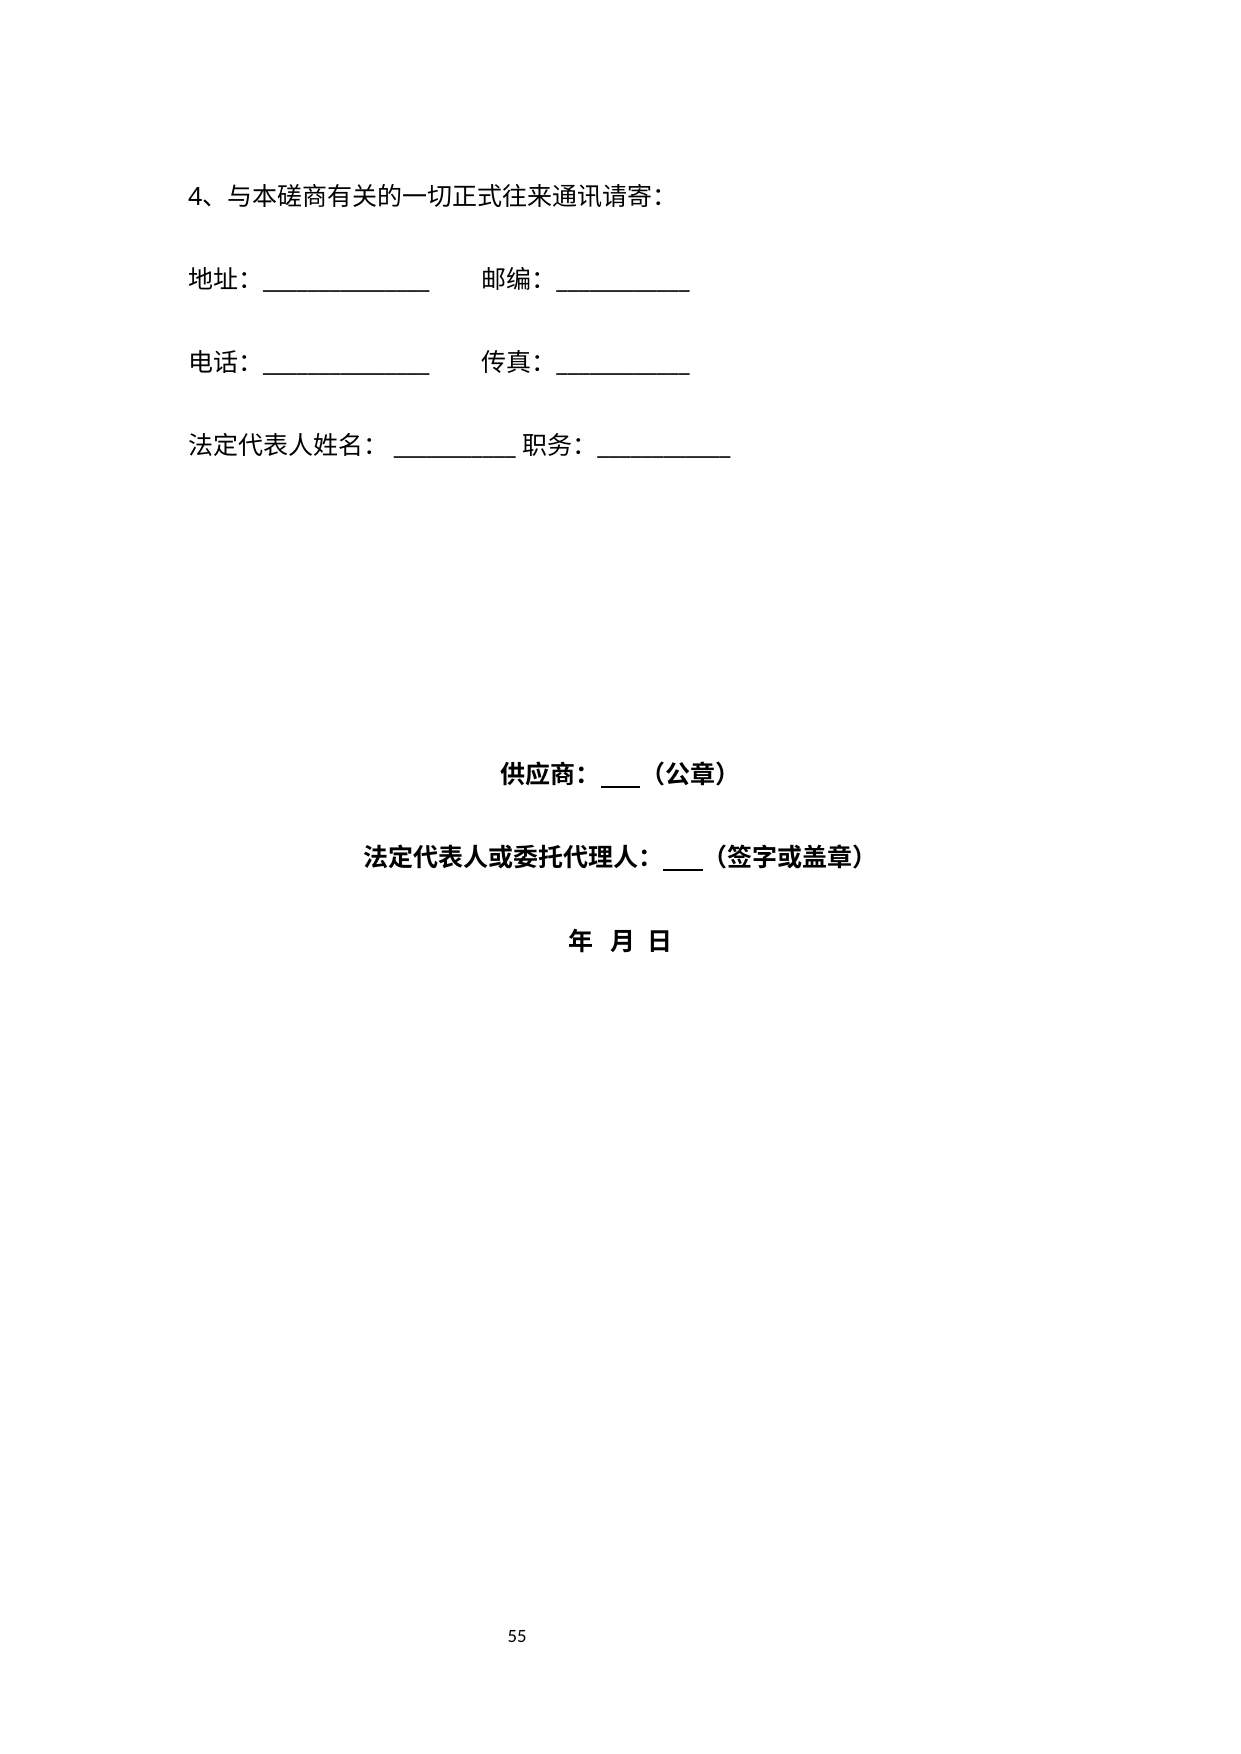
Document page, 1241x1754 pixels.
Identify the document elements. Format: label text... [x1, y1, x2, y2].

text 4、与本磋商有关的一切正式往来通讯请寄： [188, 162, 1052, 227]
text 法定代表人姓名： ___________ 职务：____________ [188, 411, 1052, 476]
text 法定代表人或委托代理人： （签字或盖章） [188, 823, 1052, 888]
text 年 月 日 [188, 907, 1052, 972]
text 地址：_______________ 邮编：____________ [188, 245, 1052, 310]
text 电话：_______________ 传真：____________ [188, 328, 1052, 393]
text 供应商： （公章） [188, 740, 1052, 805]
